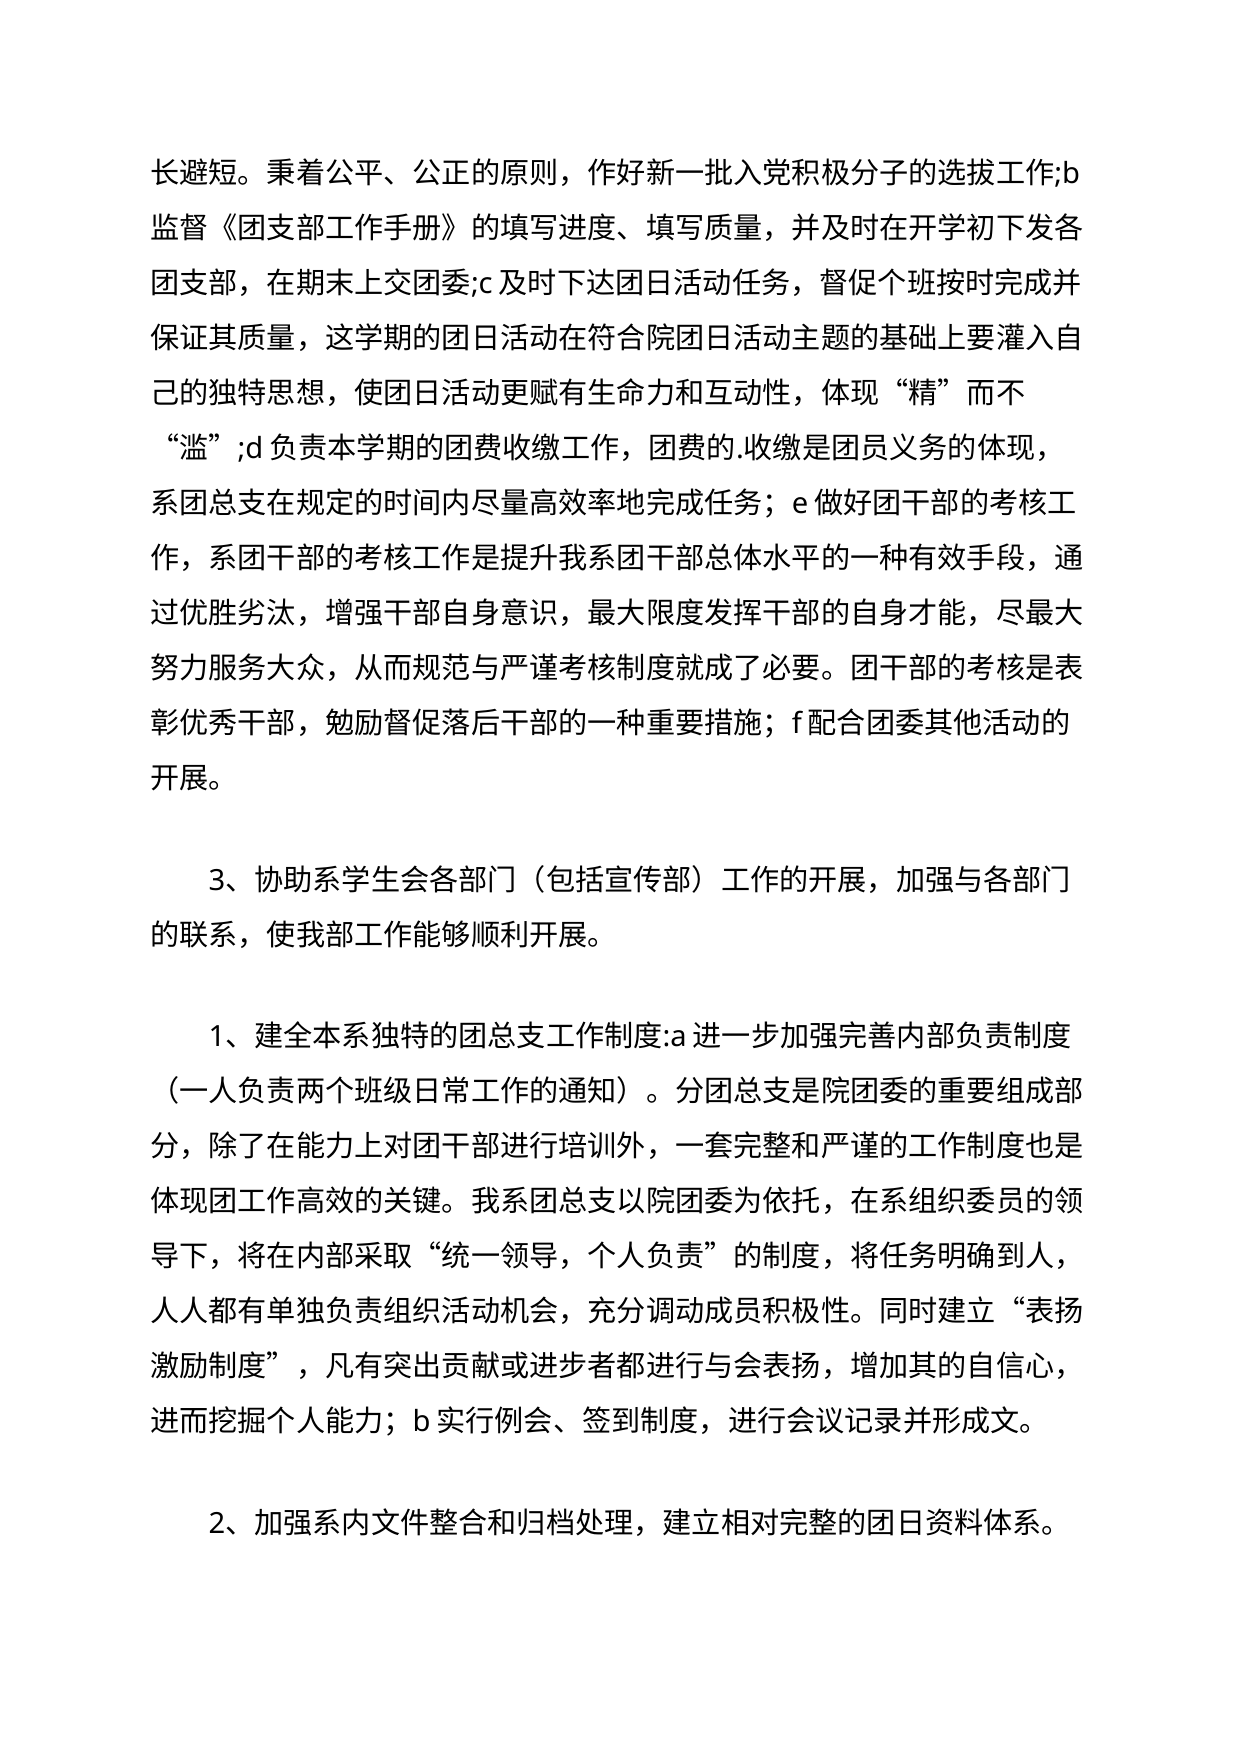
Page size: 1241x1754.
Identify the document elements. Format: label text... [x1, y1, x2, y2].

text 2、加强系内文件整合和归档处理，建立相对完整的团日资料体系。 [150, 1499, 1090, 1542]
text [150, 150, 1090, 797]
text 3、协助系学生会各部门（包括宣传部）工作的开展，加强与各部门的联系，使我部工作能够顺利开展。 [150, 856, 1090, 953]
text 1、建全本系独特的团总支工作制度:a进一步加强完善内部负责制度（一人负责两个班级日常工作的通知）。分团总支是院团委的重要组成部分，除了在能力上对团干部进行培训外，一套完整和严谨的工作制度也是体现团工作高效的关键。我系团总支以院团委为依托，在系组织委员的领导下，将在内部采取“统一领导，个人负责”的制度，将任务明确到人，人人都有单独负责组织活动机会，充分调动成员积极性。同时建立“表扬激励制度”，凡有突出贡献或进步者都进行与会表扬，增加其的自信心，进而挖掘个人能力；b实行例会、签到制度，进行会议记录并形成文。 [150, 1013, 1090, 1440]
